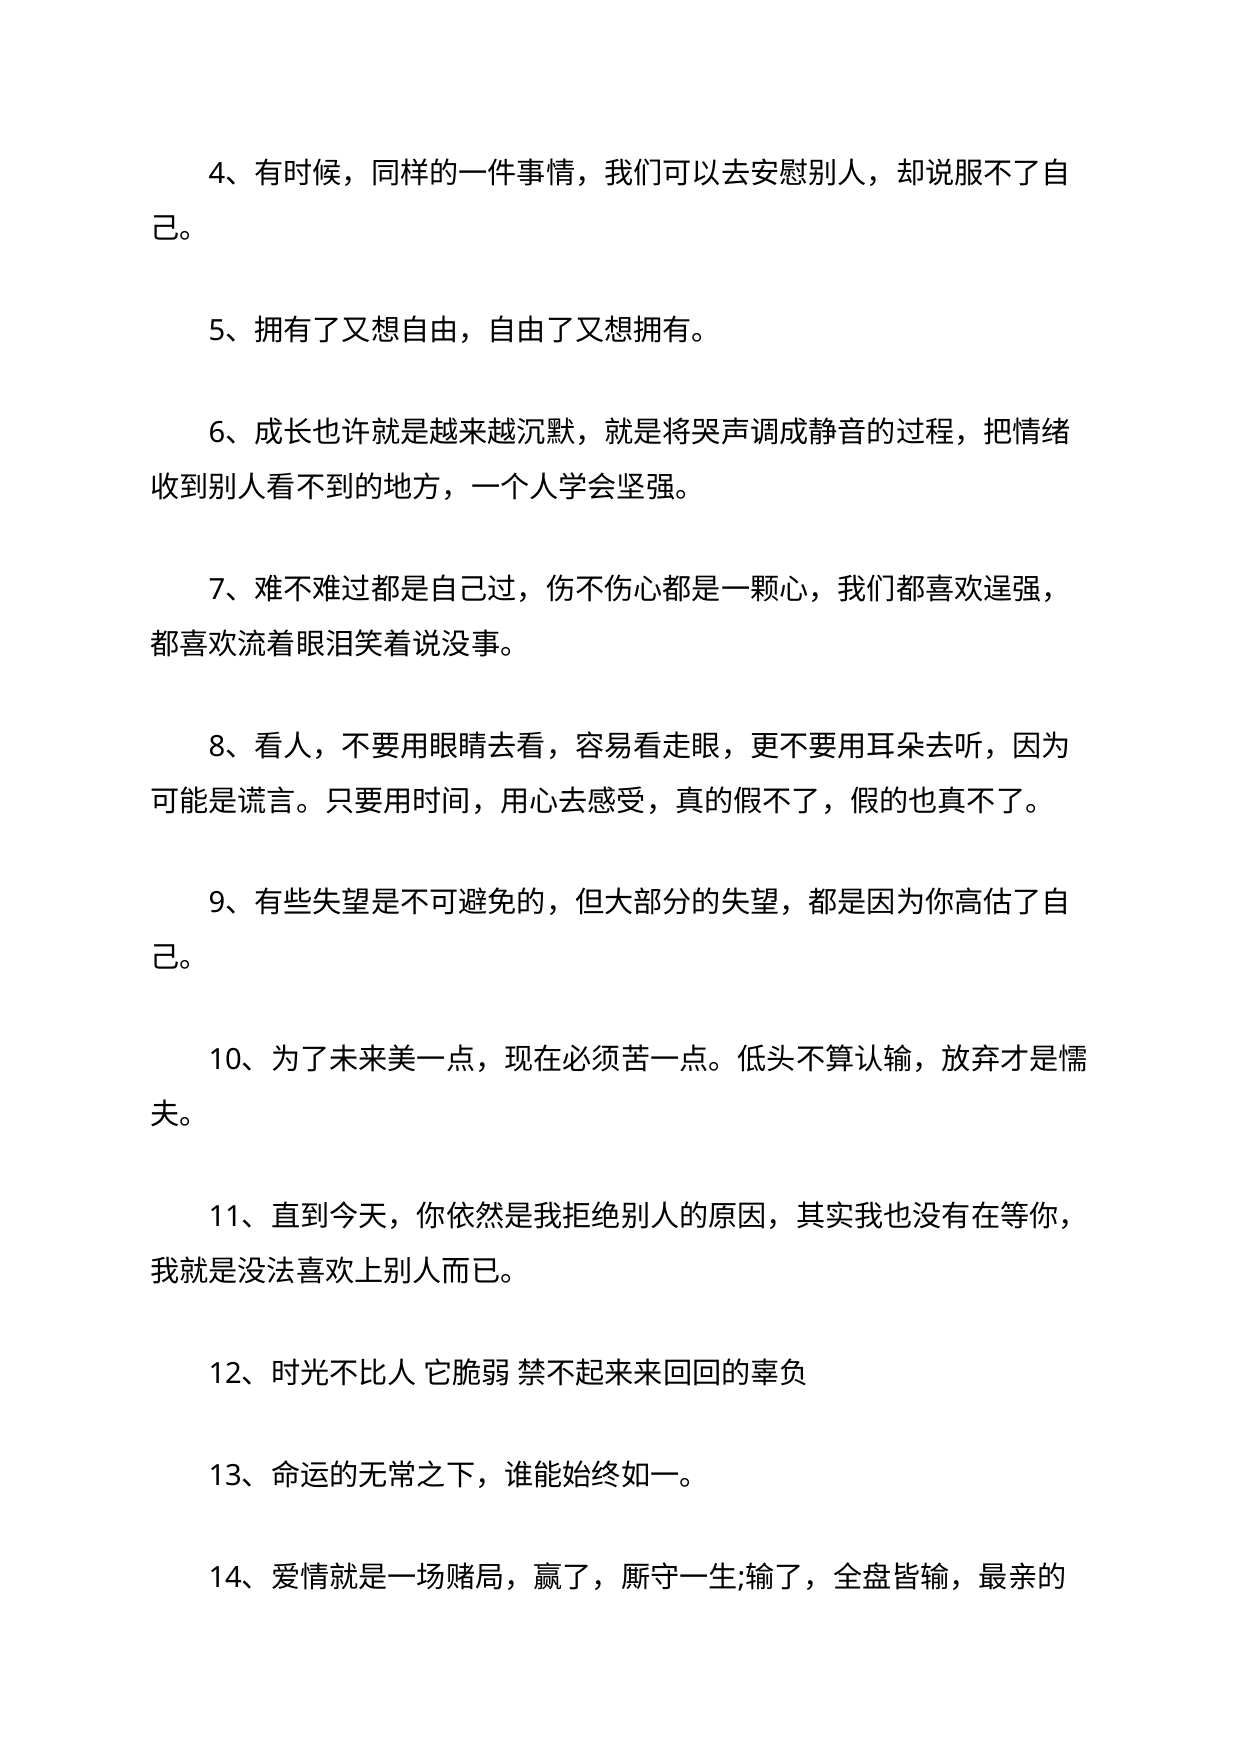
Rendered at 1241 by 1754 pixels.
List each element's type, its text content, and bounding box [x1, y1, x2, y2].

text 4、有时候，同样的一件事情，我们可以去安慰别人，却说服不了自己。 [150, 150, 1090, 247]
text 10、为了未来美一点，现在必须苦一点。低头不算认输，放弃才是懦夫。 [150, 1036, 1090, 1133]
text 5、拥有了又想自由，自由了又想拥有。 [150, 307, 1090, 349]
text 9、有些失望是不可避免的，但大部分的失望，都是因为你高估了自己。 [150, 879, 1090, 976]
text 13、命运的无常之下，谁能始终如一。 [150, 1451, 1090, 1494]
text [150, 1553, 1090, 1596]
text 7、难不难过都是自己过，伤不伤心都是一颗心，我们都喜欢逞强，都喜欢流着眼泪笑着说没事。 [150, 566, 1090, 663]
text 8、看人，不要用眼睛去看，容易看走眼，更不要用耳朵去听，因为可能是谎言。只要用时间，用心去感受，真的假不了，假的也真不了。 [150, 722, 1090, 819]
text 11、直到今天，你依然是我拒绝别人的原因，其实我也没有在等你，我就是没法喜欢上别人而已。 [150, 1193, 1090, 1290]
text 12、时光不比人 它脆弱 禁不起来来回回的辜负 [150, 1349, 1090, 1392]
text 6、成长也许就是越来越沉默，就是将哭声调成静音的过程，把情绪收到别人看不到的地方，一个人学会坚强。 [150, 409, 1090, 506]
